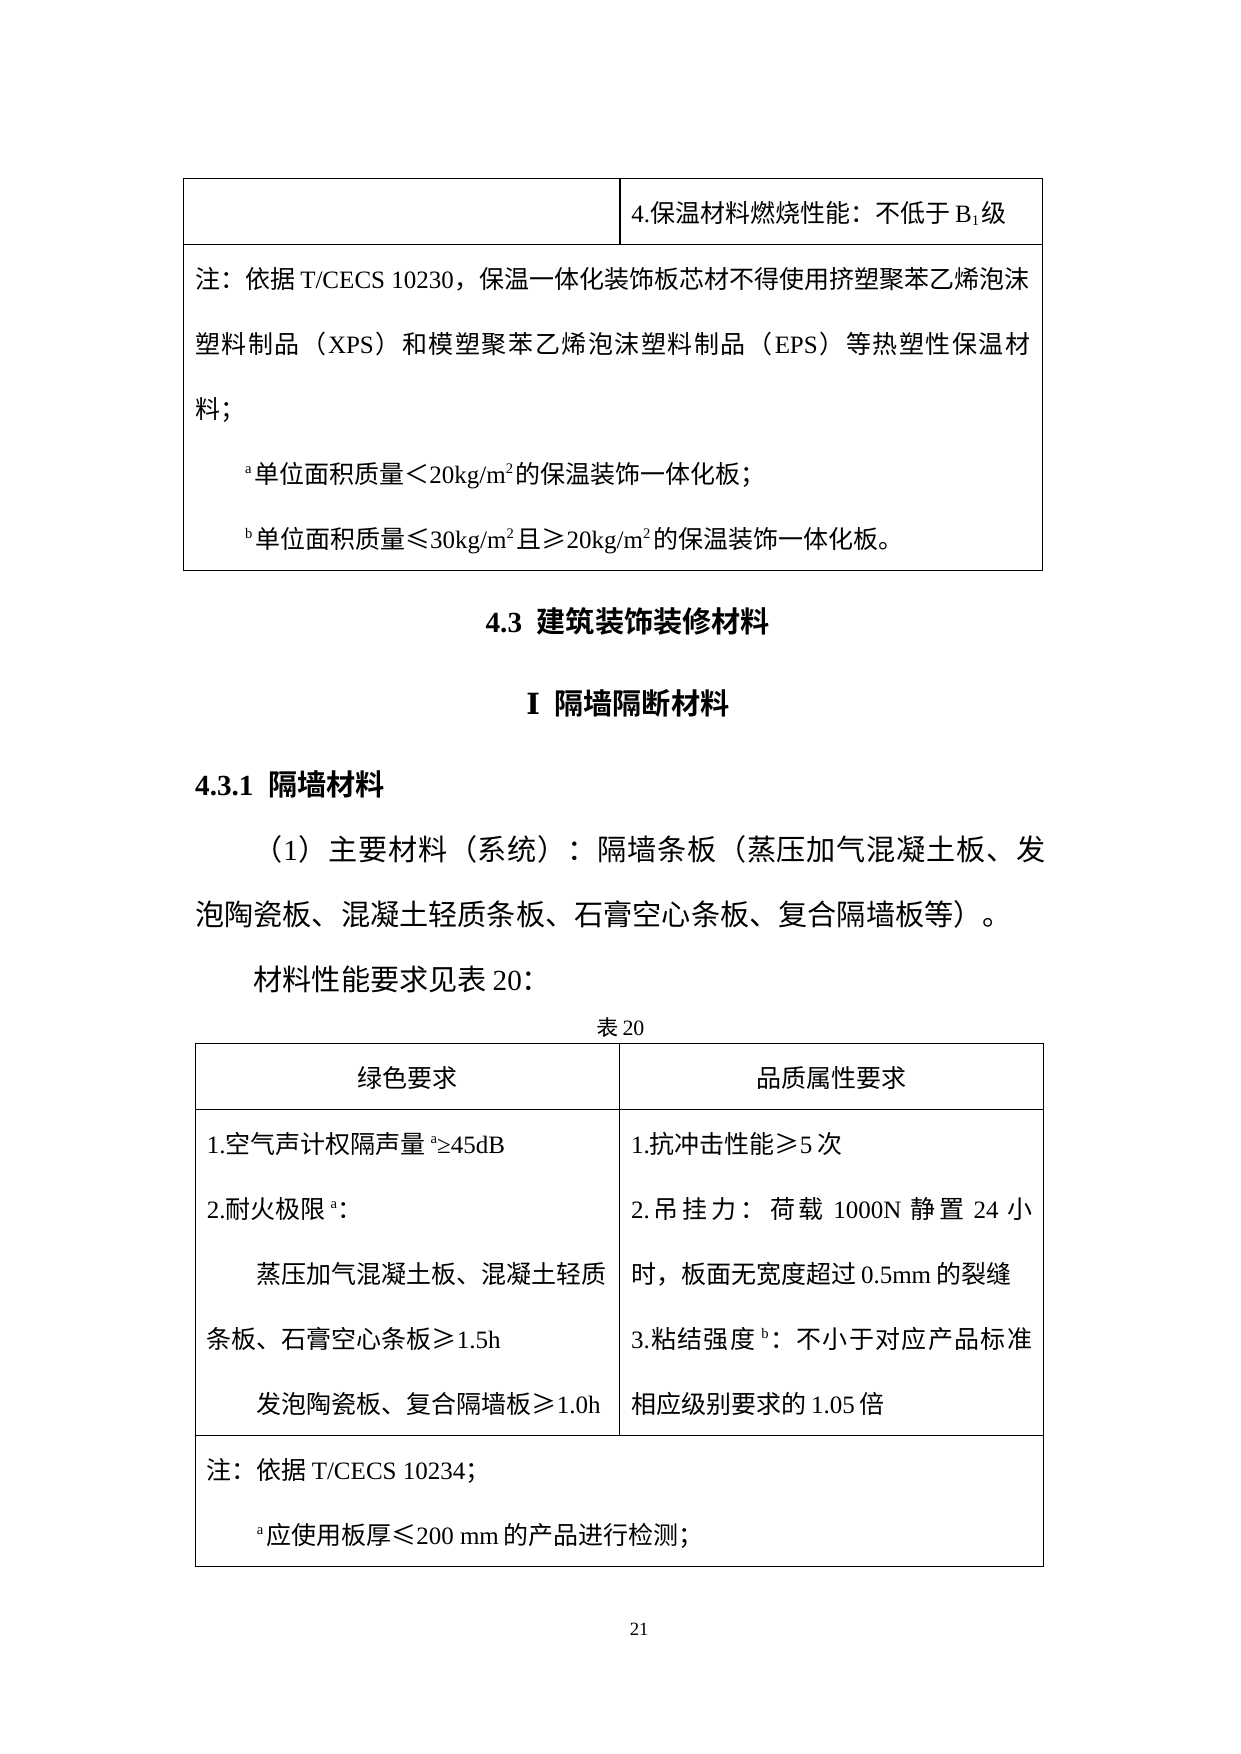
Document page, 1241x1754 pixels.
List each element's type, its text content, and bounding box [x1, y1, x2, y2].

subtitle 4.3 建筑装饰装修材料 [210, 588, 1045, 653]
table_cell 注：依据T/CECS 10230，保温一体化装饰板芯材不得使用挤塑聚苯乙烯泡沫塑料制品（XPS）和模塑聚苯乙烯泡沫塑料制品（EPS）等热塑性保温材料； a单位面积质量＜20kg/m2的保温装饰一体化板； b单位面积质量≤30kg/m2且≥20kg/m2的保温装饰一体化板。 [184, 245, 1042, 570]
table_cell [196, 1436, 1043, 1566]
subtitle 4.3.1 隔墙材料 [195, 750, 1045, 815]
table_cell 1.空气声计权隔声量a≥45dB 2.耐火极限a： 蒸压加气混凝土板、混凝土轻质条板、石膏空心条板≥1.5h 发泡陶瓷板、复合隔墙板≥1.0h [196, 1110, 619, 1435]
table_header 绿色要求 [196, 1044, 619, 1109]
text （1）主要材料（系统）：隔墙条板（蒸压加气混凝土板、发泡陶瓷板、混凝土轻质条板、石膏空心条板、复合隔墙板等）。 [195, 815, 1045, 945]
text 表20 [195, 1010, 1045, 1043]
table_cell 1.抗冲击性能≥5次 2.吊挂力：荷载1000N静置24小时，板面无宽度超过0.5mm的裂缝 3.粘结强度b：不小于对应产品标准相应级别要求的1.05倍 [620, 1110, 1043, 1435]
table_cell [621, 179, 1042, 244]
text 材料性能要求见表20： [195, 945, 1045, 1010]
subtitle Ⅰ 隔墙隔断材料 [210, 669, 1045, 734]
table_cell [184, 179, 619, 244]
table_header 品质属性要求 [620, 1044, 1043, 1109]
